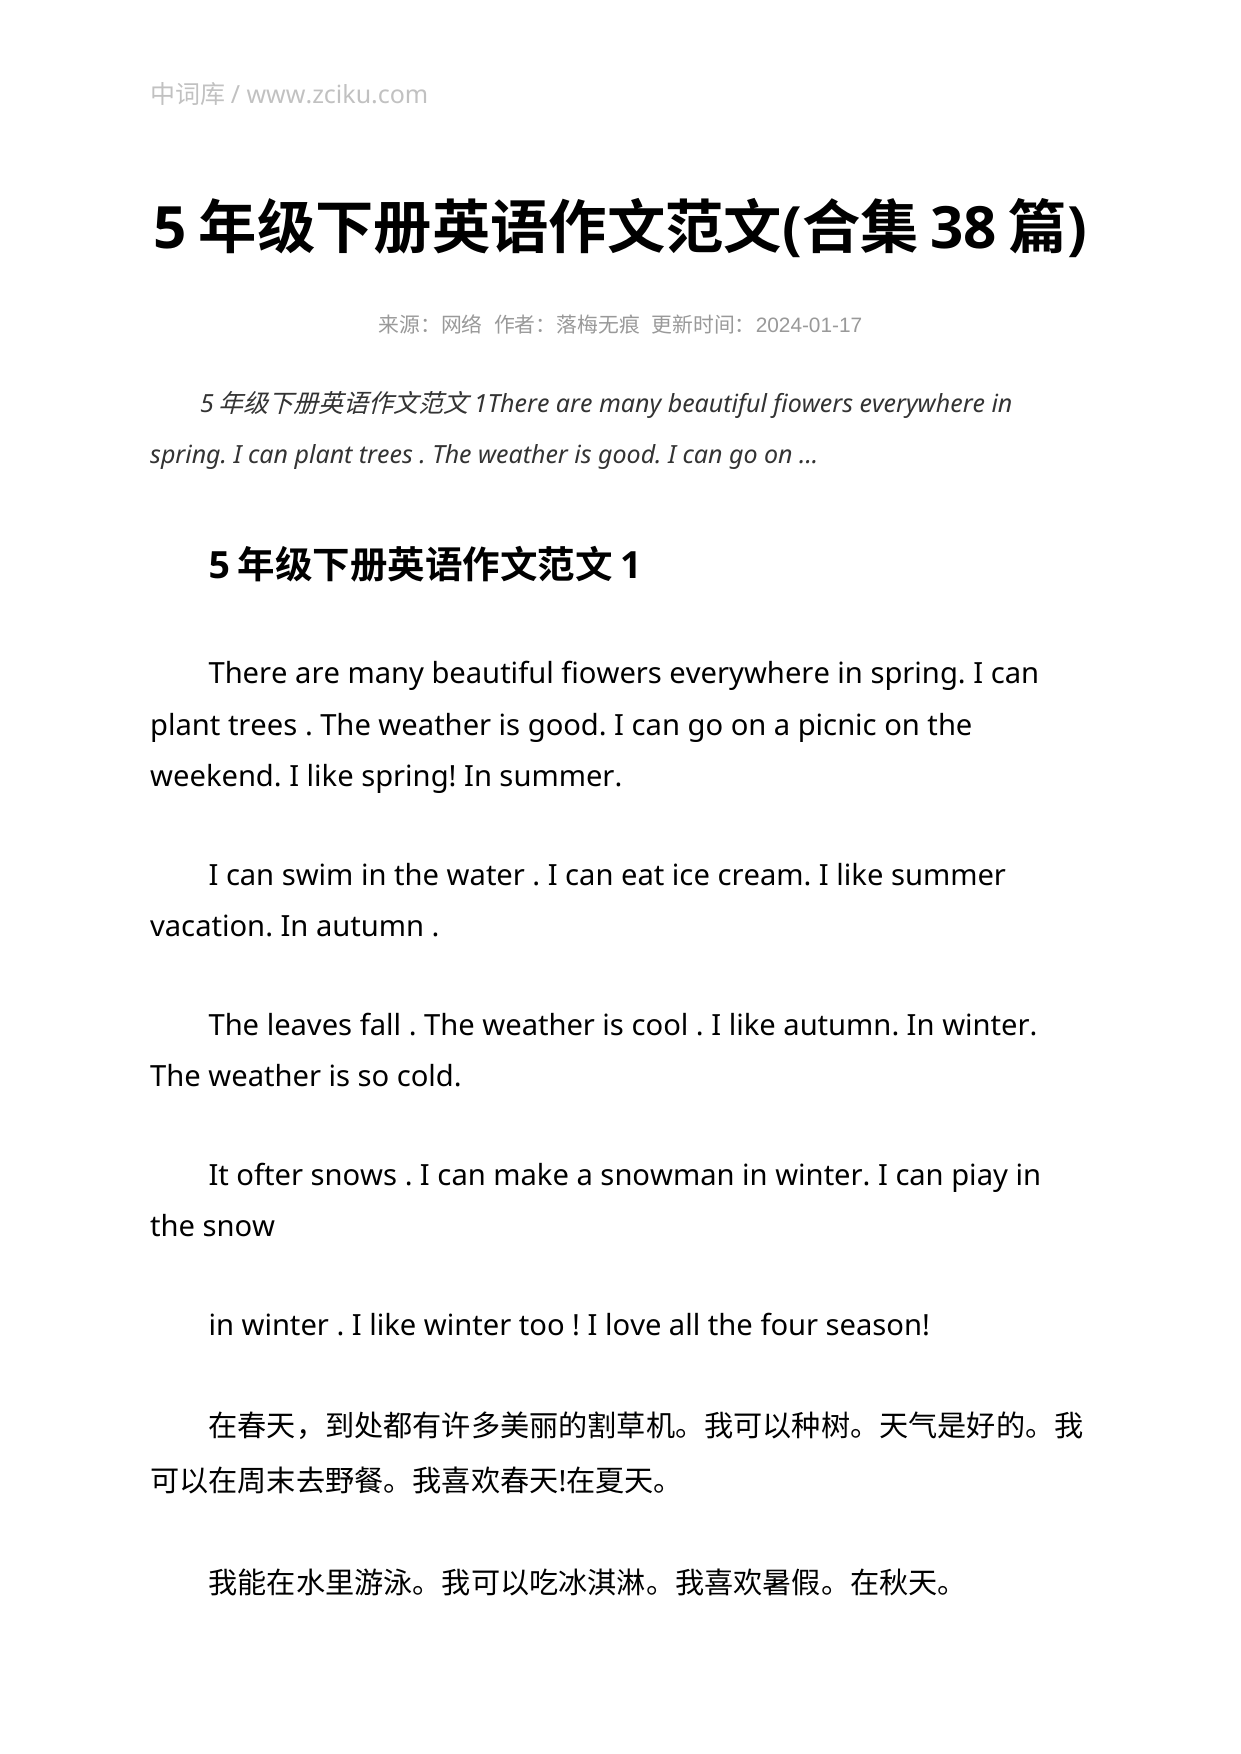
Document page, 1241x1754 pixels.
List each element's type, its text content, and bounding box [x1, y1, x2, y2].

text 5年级下册英语作文范文1There are many beautiful fiowers everywhere in spring. I can plant trees . The weather is good. I can go on ... [150, 384, 1090, 471]
text There are many beautiful fiowers everywhere in spring. I can plant trees . The weather is good. I can go on a picnic on the weekend. I like spring! In summer. [150, 652, 1090, 795]
text 5年级下册英语作文范文1 [150, 535, 1090, 589]
text 在春天，到处都有许多美丽的割草机。我可以种树。天气是好的。我可以在周末去野餐。我喜欢春天!在夏天。 [150, 1402, 1090, 1500]
text 来源：网络 作者：落梅无痕 更新时间：2024-01-17 [150, 313, 1090, 337]
text I can swim in the water . I can eat ice cream. I like summer vacation. In autumn . [150, 854, 1090, 945]
text It ofter snows . I can make a snowman in winter. I can piay in the snow [150, 1154, 1090, 1245]
text in winter . I like winter too ! I love all the four season! [150, 1304, 1090, 1344]
text 我能在水里游泳。我可以吃冰淇淋。我喜欢暑假。在秋天。 [150, 1559, 1090, 1602]
subtitle 5年级下册英语作文范文(合集38篇) [150, 181, 1090, 266]
text The leaves fall . The weather is cool . I like autumn. In winter. The weather is so cold. [150, 1004, 1090, 1095]
